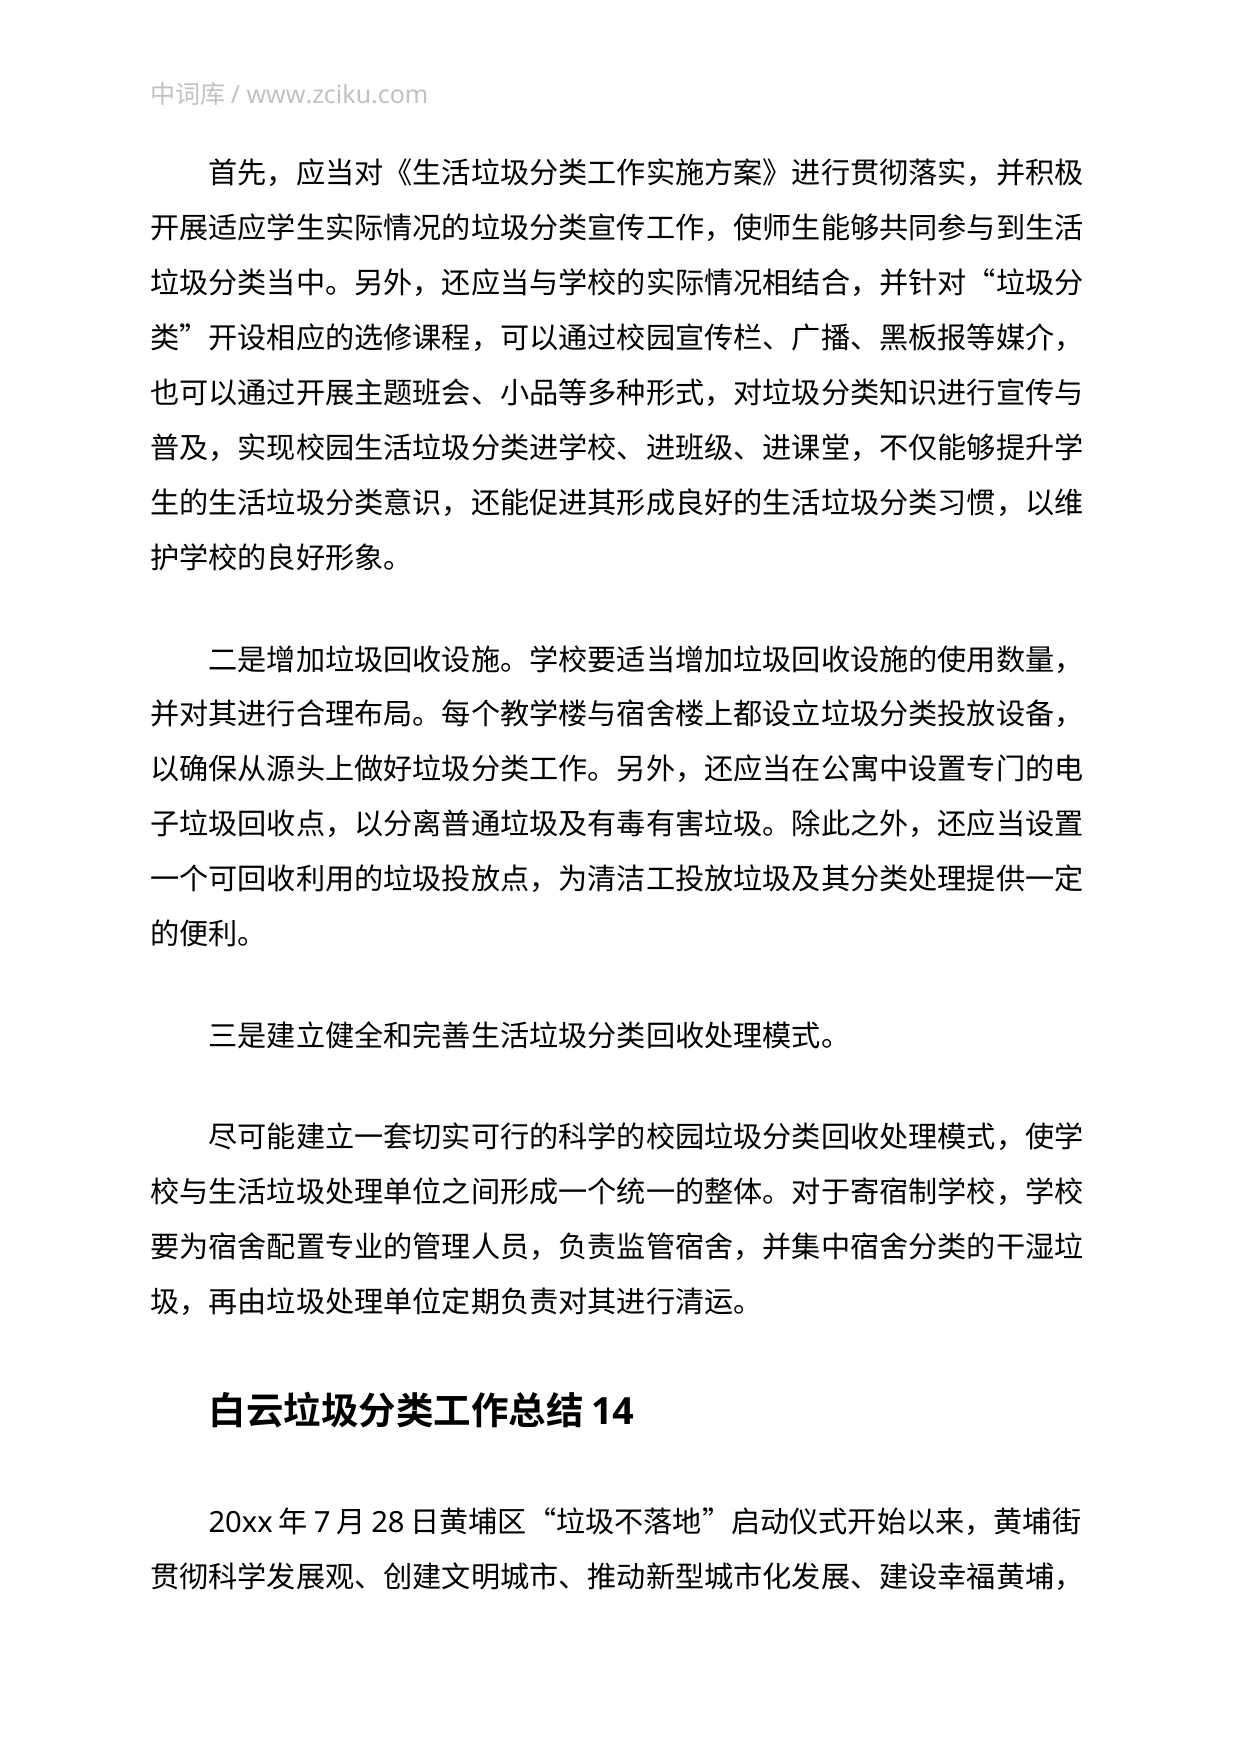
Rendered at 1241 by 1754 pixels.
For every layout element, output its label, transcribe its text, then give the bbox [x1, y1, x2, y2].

text 白云垃圾分类工作总结14 [150, 1381, 1090, 1435]
text 首先，应当对《生活垃圾分类工作实施方案》进行贯彻落实，并积极开展适应学生实际情况的垃圾分类宣传工作，使师生能够共同参与到生活垃圾分类当中。另外，还应当与学校的实际情况相结合，并针对“垃圾分类”开设相应的选修课程，可以通过校园宣传栏、广播、黑板报等媒介，也可以通过开展主题班会、小品等多种形式，对垃圾分类知识进行宣传与普及，实现校园生活垃圾分类进学校、进班级、进课堂，不仅能够提升学生的生活垃圾分类意识，还能促进其形成良好的生活垃圾分类习惯，以维护学校的良好形象。 [150, 150, 1090, 577]
text 尽可能建立一套切实可行的科学的校园垃圾分类回收处理模式，使学校与生活垃圾处理单位之间形成一个统一的整体。对于寄宿制学校，学校要为宿舍配置专业的管理人员，负责监管宿舍，并集中宿舍分类的干湿垃圾，再由垃圾处理单位定期负责对其进行清运。 [150, 1114, 1090, 1321]
text 三是建立健全和完善生活垃圾分类回收处理模式。 [150, 1012, 1090, 1054]
text 二是增加垃圾回收设施。学校要适当增加垃圾回收设施的使用数量，并对其进行合理布局。每个教学楼与宿舍楼上都设立垃圾分类投放设备，以确保从源头上做好垃圾分类工作。另外，还应当在公寓中设置专门的电子垃圾回收点，以分离普通垃圾及有毒有害垃圾。除此之外，还应当设置一个可回收利用的垃圾投放点，为清洁工投放垃圾及其分类处理提供一定的便利。 [150, 636, 1090, 953]
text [150, 1498, 1090, 1595]
